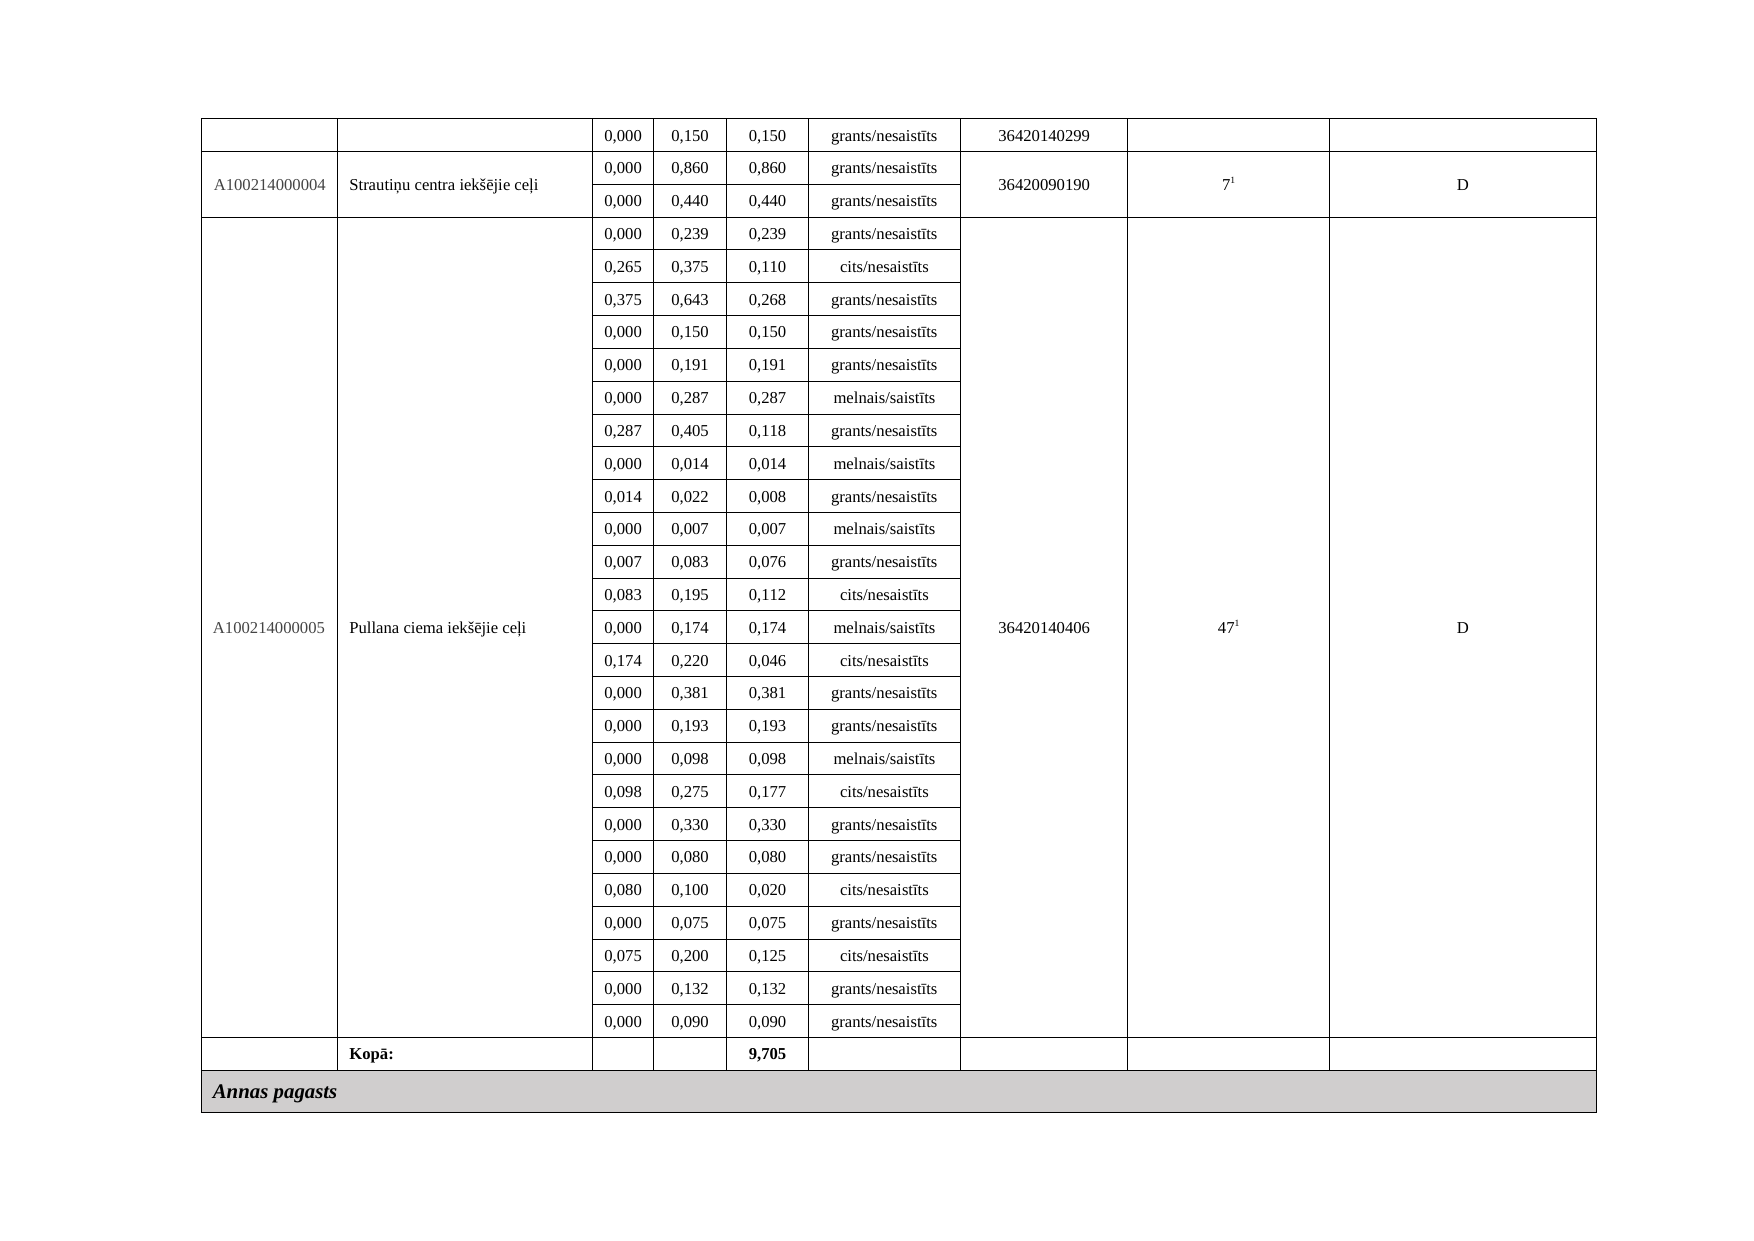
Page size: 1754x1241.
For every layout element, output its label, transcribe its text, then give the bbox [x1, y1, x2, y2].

table_cell 0,100 [654, 874, 726, 906]
table_cell [654, 1038, 726, 1070]
table_cell 0,000 [593, 218, 653, 249]
table_cell cits/nesaistīts [809, 940, 960, 971]
table_cell Kopā: [338, 1038, 592, 1070]
table_cell 0,110 [727, 250, 808, 282]
table_cell 0,007 [727, 513, 808, 545]
table_cell melnais/saistīts [809, 611, 960, 643]
table_cell 0,191 [727, 349, 808, 381]
table_cell 0,090 [654, 1005, 726, 1037]
table_cell 0,174 [654, 611, 726, 643]
table_cell 0,000 [593, 611, 653, 643]
table_cell grants/nesaistīts [809, 972, 960, 1004]
table_cell 0,220 [654, 644, 726, 676]
table_cell 0,174 [593, 644, 653, 676]
table_cell D [1330, 152, 1596, 217]
table_cell 0,020 [727, 874, 808, 906]
table_cell Pullana ciema iekšējie ceļi [338, 218, 592, 1037]
table_cell 0,174 [727, 611, 808, 643]
table_cell Annas pagasts [202, 1071, 1596, 1112]
table_cell grants/nesaistīts [809, 1005, 960, 1037]
table_cell D [1330, 218, 1596, 1037]
table_cell 0,075 [654, 907, 726, 938]
table_cell 0,287 [593, 415, 653, 446]
table_cell 0,440 [727, 185, 808, 217]
table_cell 0,080 [593, 874, 653, 906]
table_cell grants/nesaistīts [809, 415, 960, 446]
table_cell Strautiņu centra iekšējie ceļi [338, 152, 592, 217]
table_cell grants/nesaistīts [809, 808, 960, 840]
table_cell 0,275 [654, 775, 726, 807]
table_cell 0,375 [593, 283, 653, 315]
table_cell grants/nesaistīts [809, 907, 960, 938]
table_cell 0,000 [593, 907, 653, 938]
table_cell 0,000 [593, 710, 653, 742]
table_cell A100214000004 [202, 152, 337, 217]
table_cell grants/nesaistīts [809, 841, 960, 873]
table_cell 0,000 [593, 1005, 653, 1037]
table_cell 0,080 [654, 841, 726, 873]
table_cell 0,000 [593, 677, 653, 709]
table_cell [1128, 1038, 1329, 1070]
table_cell 0,000 [593, 349, 653, 381]
table_cell melnais/saistīts [809, 447, 960, 479]
table_cell 0,000 [593, 316, 653, 348]
table_cell 0,330 [654, 808, 726, 840]
table_cell 0,405 [654, 415, 726, 446]
table_cell grants/nesaistīts [809, 119, 960, 151]
table_cell 0,000 [593, 808, 653, 840]
table_cell grants/nesaistīts [809, 218, 960, 249]
table_cell 0,118 [727, 415, 808, 446]
table_cell 0,193 [654, 710, 726, 742]
table_cell 0,098 [593, 775, 653, 807]
table_cell 9,705 [727, 1038, 808, 1070]
table_cell 0,083 [654, 546, 726, 577]
table_cell [202, 1038, 337, 1070]
table_cell cits/nesaistīts [809, 874, 960, 906]
table_cell 0,150 [727, 316, 808, 348]
table_cell 36420140299 [961, 119, 1127, 151]
table_cell cits/nesaistīts [809, 250, 960, 282]
table_cell 0,200 [654, 940, 726, 971]
table_cell melnais/saistīts [809, 743, 960, 774]
table_cell grants/nesaistīts [809, 185, 960, 217]
table_cell cits/nesaistīts [809, 579, 960, 610]
table_cell 0,381 [654, 677, 726, 709]
table_cell 0,195 [654, 579, 726, 610]
table_cell 0,125 [727, 940, 808, 971]
table_cell 0,008 [727, 480, 808, 512]
table_cell 0,098 [654, 743, 726, 774]
table_cell 0,075 [727, 907, 808, 938]
table_cell [593, 1038, 653, 1070]
table_cell 0,132 [654, 972, 726, 1004]
table_cell melnais/saistīts [809, 513, 960, 545]
table_cell 0,265 [593, 250, 653, 282]
table_cell grants/nesaistīts [809, 349, 960, 381]
table_cell 0,268 [727, 283, 808, 315]
table_cell grants/nesaistīts [809, 152, 960, 184]
table_cell 0,014 [593, 480, 653, 512]
table_cell 0,098 [727, 743, 808, 774]
table_cell cits/nesaistīts [809, 644, 960, 676]
table_cell 0,860 [727, 152, 808, 184]
table_cell grants/nesaistīts [809, 283, 960, 315]
table_cell 0,287 [727, 382, 808, 413]
table_cell melnais/saistīts [809, 382, 960, 413]
table_cell 0,076 [727, 546, 808, 577]
table_cell 0,177 [727, 775, 808, 807]
table_cell 71 [1128, 152, 1329, 217]
table_cell 0,000 [593, 447, 653, 479]
table_cell 0,007 [593, 546, 653, 577]
table_cell 0,193 [727, 710, 808, 742]
table_cell grants/nesaistīts [809, 710, 960, 742]
table_cell 0,075 [593, 940, 653, 971]
table_cell 0,000 [593, 743, 653, 774]
table_cell 0,375 [654, 250, 726, 282]
table_cell [809, 1038, 960, 1070]
table_cell 0,440 [654, 185, 726, 217]
table_cell 0,022 [654, 480, 726, 512]
table_cell 0,007 [654, 513, 726, 545]
table_cell grants/nesaistīts [809, 316, 960, 348]
table_cell 0,239 [727, 218, 808, 249]
table_cell 0,000 [593, 972, 653, 1004]
table_cell 0,014 [727, 447, 808, 479]
table_cell 0,014 [654, 447, 726, 479]
table_cell 0,239 [654, 218, 726, 249]
table_cell 0,046 [727, 644, 808, 676]
table_cell 0,150 [654, 316, 726, 348]
table_cell 0,000 [593, 185, 653, 217]
table_cell 0,000 [593, 841, 653, 873]
table_cell [1330, 1038, 1596, 1070]
table_cell 0,860 [654, 152, 726, 184]
table_cell [961, 1038, 1127, 1070]
table_cell 0,191 [654, 349, 726, 381]
table_cell 0,000 [593, 152, 653, 184]
table_cell grants/nesaistīts [809, 546, 960, 577]
table_cell 0,330 [727, 808, 808, 840]
table_cell 0,287 [654, 382, 726, 413]
table_cell 0,080 [727, 841, 808, 873]
table_cell 0,090 [727, 1005, 808, 1037]
table_cell 0,132 [727, 972, 808, 1004]
table_cell grants/nesaistīts [809, 480, 960, 512]
table_cell 0,000 [593, 382, 653, 413]
table_cell 0,150 [654, 119, 726, 151]
table_cell A100214000005 [202, 218, 337, 1037]
table_cell 0,112 [727, 579, 808, 610]
table_cell 0,150 [727, 119, 808, 151]
table_cell 471 [1128, 218, 1329, 1037]
table_cell grants/nesaistīts [809, 677, 960, 709]
table_cell cits/nesaistīts [809, 775, 960, 807]
table_cell 0,643 [654, 283, 726, 315]
table_cell 0,083 [593, 579, 653, 610]
table_cell 36420090190 [961, 152, 1127, 217]
table_cell 0,000 [593, 119, 653, 151]
table_cell 0,000 [593, 513, 653, 545]
table_cell 36420140406 [961, 218, 1127, 1037]
table_cell 0,381 [727, 677, 808, 709]
